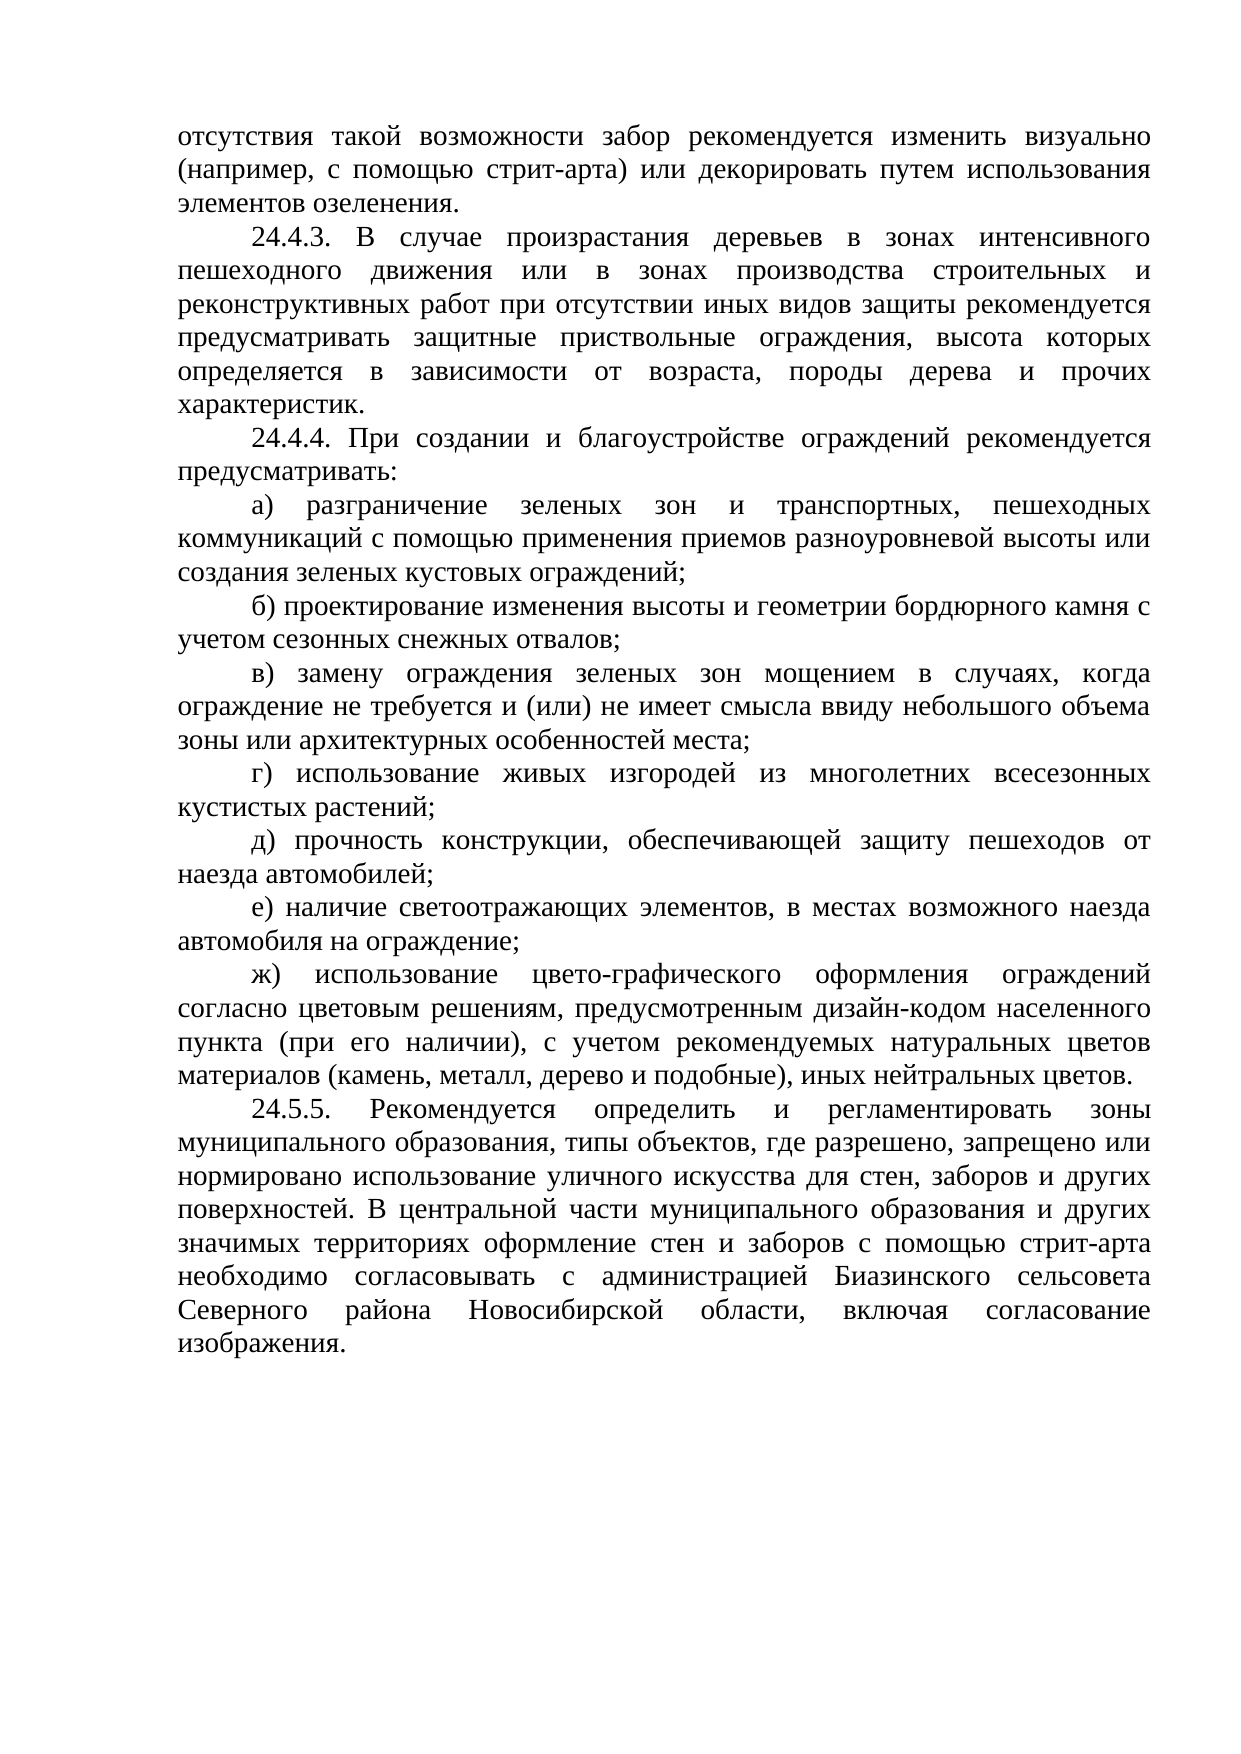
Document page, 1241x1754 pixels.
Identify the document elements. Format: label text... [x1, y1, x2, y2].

text б) проектирование изменения высоты и геометрии бордюрного камня с учетом сезонных снежных отвалов; [177, 588, 1152, 655]
text д) прочность конструкции, обеспечивающей защиту пешеходов от наезда автомобилей; [177, 822, 1152, 889]
text 24.5.5. Рекомендуется определить и регламентировать зоны муниципального образования, типы объектов, где разрешено, запрещено или нормировано использование уличного искусства для стен, заборов и других поверхностей. В центральной части муниципального образования и других значимых территориях оформление стен и заборов с помощью стрит-арта необходимо согласовывать с администрацией Биазинского сельсовета Северного района Новосибирской области, включая согласование изображения. [177, 1091, 1152, 1359]
text ж) использование цвето-графического оформления ограждений согласно цветовым решениям, предусмотренным дизайн-кодом населенного пункта (при его наличии), с учетом рекомендуемых натуральных цветов материалов (камень, металл, дерево и подобные), иных нейтральных цветов. [177, 957, 1152, 1091]
text в) замену ограждения зеленых зон мощением в случаях, когда ограждение не требуется и (или) не имеет смысла ввиду небольшого объема зоны или архитектурных особенностей места; [177, 655, 1152, 755]
text а) разграничение зеленых зон и транспортных, пешеходных коммуникаций с помощью применения приемов разноуровневой высоты или создания зеленых кустовых ограждений; [177, 487, 1152, 588]
text е) наличие светоотражающих элементов, в местах возможного наезда автомобиля на ограждение; [177, 889, 1152, 957]
text 24.4.4. При создании и благоустройстве ограждений рекомендуется предусматривать: [177, 420, 1152, 487]
text 24.4.3. В случае произрастания деревьев в зонах интенсивного пешеходного движения или в зонах производства строительных и реконструктивных работ при отсутствии иных видов защиты рекомендуется предусматривать защитные приствольные ограждения, высота которых определяется в зависимости от возраста, породы дерева и прочих характеристик. [177, 219, 1152, 420]
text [177, 118, 1152, 219]
text г) использование живых изгородей из многолетних всесезонных кустистых растений; [177, 755, 1152, 822]
